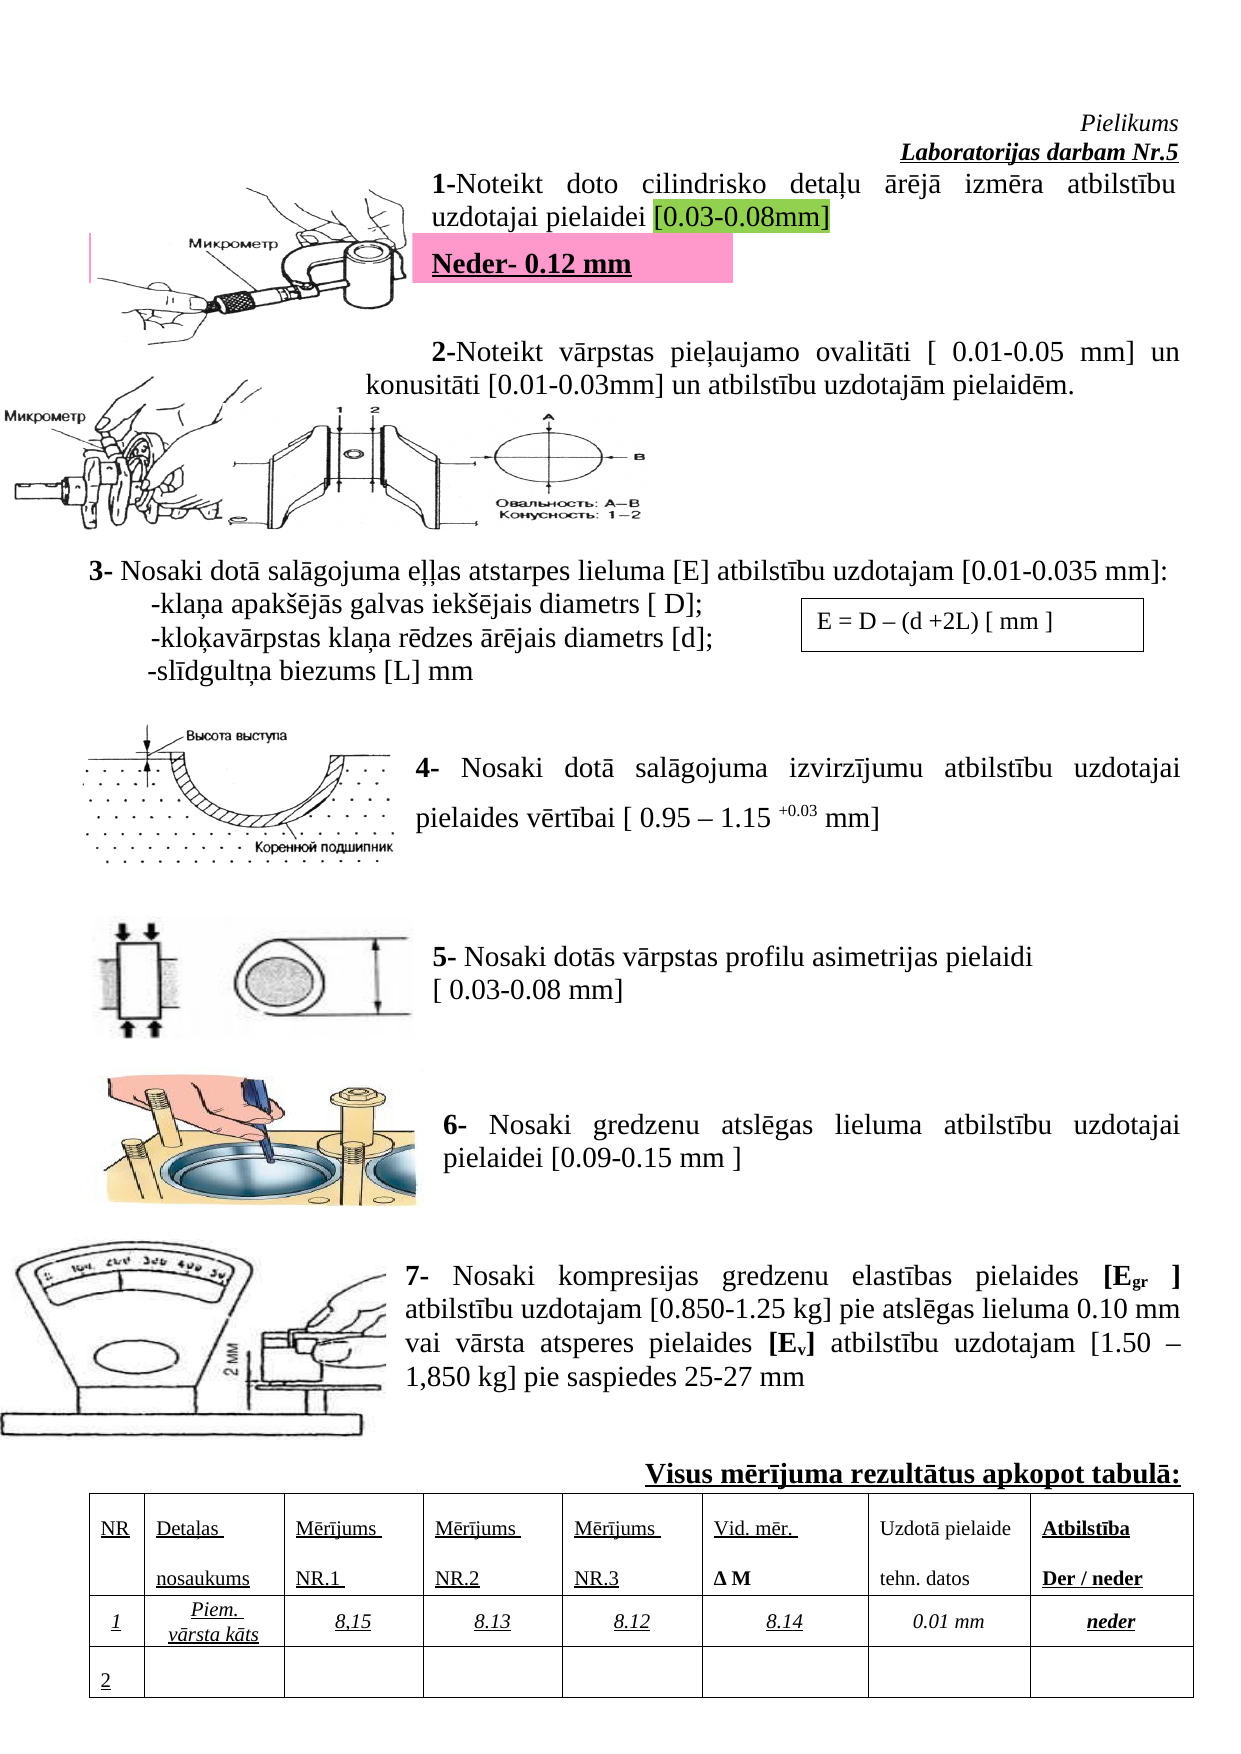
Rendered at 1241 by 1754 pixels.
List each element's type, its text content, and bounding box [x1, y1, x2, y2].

table_cell 8.13 [424, 1596, 562, 1646]
table_header Mērījums NR.1 [285, 1494, 423, 1595]
text 6- Nosaki gredzenu atslēgas lieluma atbilstību uzdotajai pielaidei [0.09-0.15 mm ] [425, 1107, 1181, 1174]
table_cell Piem. vārsta kāts [145, 1596, 284, 1646]
table_header Uzdotā pielaide tehn. datos [869, 1494, 1030, 1595]
table_header Vid. mēr. ∆ M [703, 1494, 868, 1595]
table_cell [869, 1647, 1030, 1697]
table_cell [424, 1647, 562, 1697]
picture [92, 916, 414, 1039]
picture [91, 184, 413, 348]
table_header NR [90, 1494, 144, 1595]
table_cell [285, 1647, 423, 1697]
text -kloķavārpstas klaņa rēdzes ārējais diametrs [d]; [89, 620, 733, 653]
text 5- Nosaki dotās vārpstas profilu asimetrijas pielaidi [414, 939, 1181, 972]
text 3- Nosaki dotā salāgojuma eļļas atstarpes lieluma [E] atbilstību uzdotajam [0.01-0.035 mm]: [89, 553, 1181, 586]
picture [90, 1067, 425, 1209]
text 4- Nosaki dotā salāgojuma izvirzījumu atbilstību uzdotajai pielaides vērtībai [ 0.95 – 1.15 +0.03 mm] [397, 738, 1181, 838]
text 2-Noteikt vārpstas pieļaujamo ovalitāti [ 0.01-0.05 mm] un konusitāti [0.01-0.03mm] un atbilstību uzdotajām pielaidēm. [89, 334, 1181, 401]
table_header Atbilstība Der / neder [1031, 1494, 1193, 1595]
table_cell [703, 1647, 868, 1697]
text Neder- 0.12 mm [413, 233, 733, 283]
table_cell [563, 1647, 702, 1697]
text -klaņa apakšējās galvas iekšējais diametrs [ D]; [89, 586, 733, 620]
table_cell 8.14 [703, 1596, 868, 1646]
table_cell 2 [90, 1647, 144, 1697]
text [ 0.03-0.08 mm] [414, 972, 1181, 1006]
text 1-Noteikt doto cilindrisko detaļu ārējā izmēra atbilstību uzdotajai pielaidei [0.03-0.08mm] [89, 166, 1176, 233]
table_header Mērījums NR.2 [424, 1494, 562, 1595]
table_header Detaļas nosaukums [145, 1494, 284, 1595]
text -slīdgultņa biezums [L] mm [89, 653, 733, 687]
table_cell [1031, 1647, 1193, 1697]
table_cell 8.12 [563, 1596, 702, 1646]
text Laboratorijas darbam Nr.5 [89, 137, 1181, 166]
table_cell 8,15 [285, 1596, 423, 1646]
picture [0, 1239, 387, 1440]
text Visus mērījuma rezultātus apkopot tabulā: [89, 1443, 1181, 1493]
table_cell neder [1031, 1596, 1193, 1646]
picture [78, 722, 397, 867]
text Pielikums [89, 108, 1181, 137]
table_cell 0.01 mm [869, 1596, 1030, 1646]
table_header Mērījums NR.3 [563, 1494, 702, 1595]
table_cell [145, 1647, 284, 1697]
picture [0, 372, 648, 532]
table_cell 1 [90, 1596, 144, 1646]
text 7- Nosaki kompresijas gredzenu elastības pielaides [Egr ] atbilstību uzdotajam [0.850-1.25 kg] pie atslēgas lieluma 0.10 mm vai vārsta atsperes pielaides [Ev] atbilstību uzdotajam [1.50 – 1,850 kg] pie saspiedes 25-27 mm [387, 1258, 1181, 1392]
